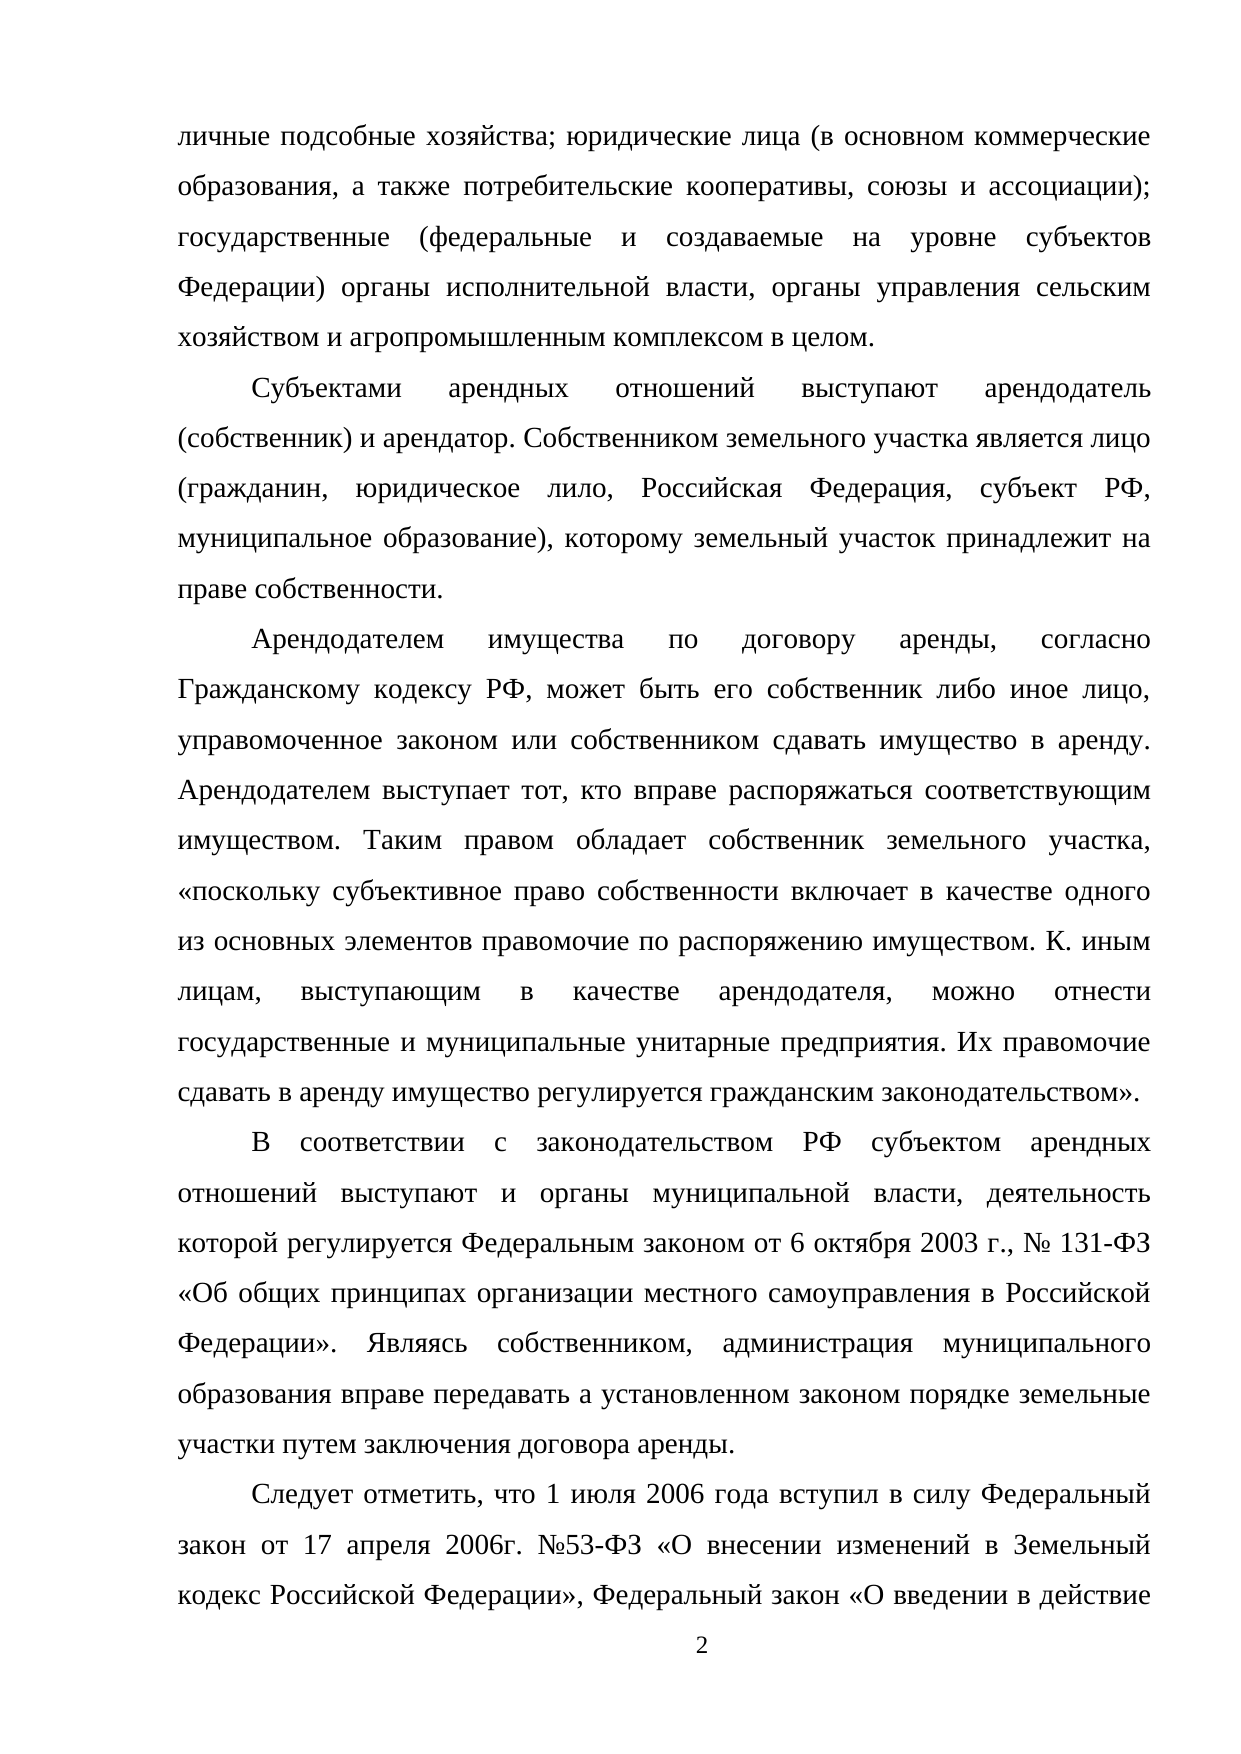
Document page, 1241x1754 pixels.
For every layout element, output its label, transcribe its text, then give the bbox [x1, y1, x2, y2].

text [177, 118, 1152, 353]
text Арендодателем имущества по договору аренды, согласно Гражданскому кодексу РФ, может быть его собственник либо иное лицо, управомоченное законом или собственником сдавать имущество в аренду. Арендодателем выступает тот, кто вправе распоряжаться соответствующим имуществом. Таким правом обладает собственник земельного участка, «поскольку субъективное право собственности включает в качестве одного из основных элементов правомочие по распоряжению имуществом. К. иным лицам, выступающим в качестве арендодателя, можно отнести государственные и муниципальные унитарные предприятия. Их правомочие сдавать в аренду имущество регулируется гражданским законодательством». [177, 621, 1152, 1108]
text В соответствии с законодательством РФ субъектом арендных отношений выступают и органы муниципальной власти, деятельность которой регулируется Федеральным законом от 6 октября 2003 г., № 131-ФЗ «Об общих принципах организации местного самоуправления в Российской Федерации». Являясь собственником, администрация муниципального образования вправе передавать а установленном законом порядке земельные участки путем заключения договора аренды. [177, 1124, 1152, 1460]
text Субъектами арендных отношений выступают арендодатель (собственник) и арендатор. Собственником земельного участка является лицо (гражданин, юридическое лило, Российская Федерация, субъект РФ, муниципальное образование), которому земельный участок принадлежит на праве собственности. [177, 370, 1152, 604]
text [177, 1477, 1152, 1611]
